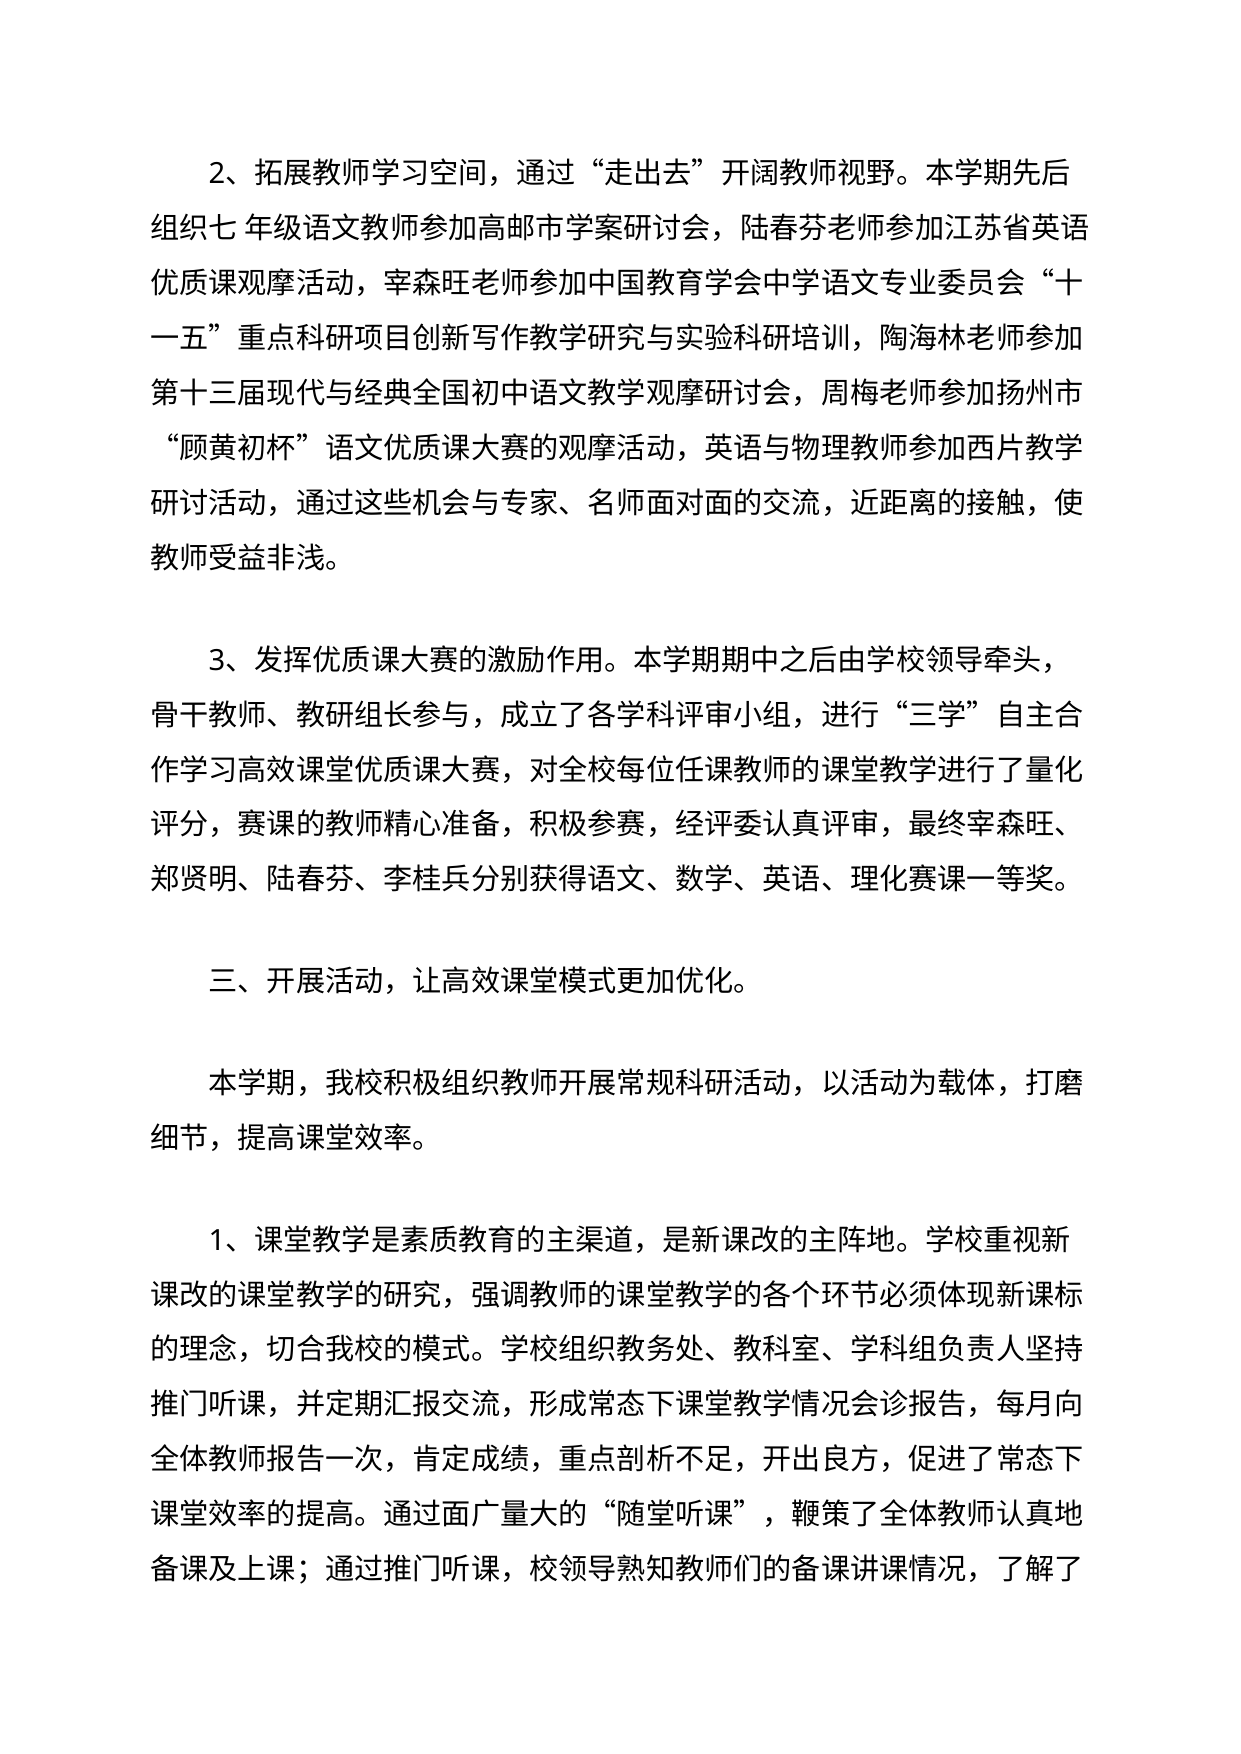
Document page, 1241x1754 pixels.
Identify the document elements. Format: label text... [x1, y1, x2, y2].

text 本学期，我校积极组织教师开展常规科研活动，以活动为载体，打磨细节，提高课堂效率。 [150, 1059, 1090, 1157]
text 2、拓展教师学习空间，通过“走出去”开阔教师视野。本学期先后组织七 年级语文教师参加高邮市学案研讨会，陆春芬老师参加江苏省英语优质课观摩活动，宰森旺老师参加中国教育学会中学语文专业委员会“十一五”重点科研项目创新写作教学研究与实验科研培训，陶海林老师参加第十三届现代与经典全国初中语文教学观摩研讨会，周梅老师参加扬州市“顾黄初杯”语文优质课大赛的观摩活动，英语与物理教师参加西片教学研讨活动，通过这些机会与专家、名师面对面的交流，近距离的接触，使教师受益非浅。 [150, 150, 1090, 577]
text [150, 1216, 1090, 1588]
text 3、发挥优质课大赛的激励作用。本学期期中之后由学校领导牵头，骨干教师、教研组长参与，成立了各学科评审小组，进行“三学”自主合作学习高效课堂优质课大赛，对全校每位任课教师的课堂教学进行了量化评分，赛课的教师精心准备，积极参赛，经评委认真评审，最终宰森旺、郑贤明、陆春芬、李桂兵分别获得语文、数学、英语、理化赛课一等奖。 [150, 636, 1090, 898]
text 三、开展活动，让高效课堂模式更加优化。 [150, 958, 1090, 1000]
